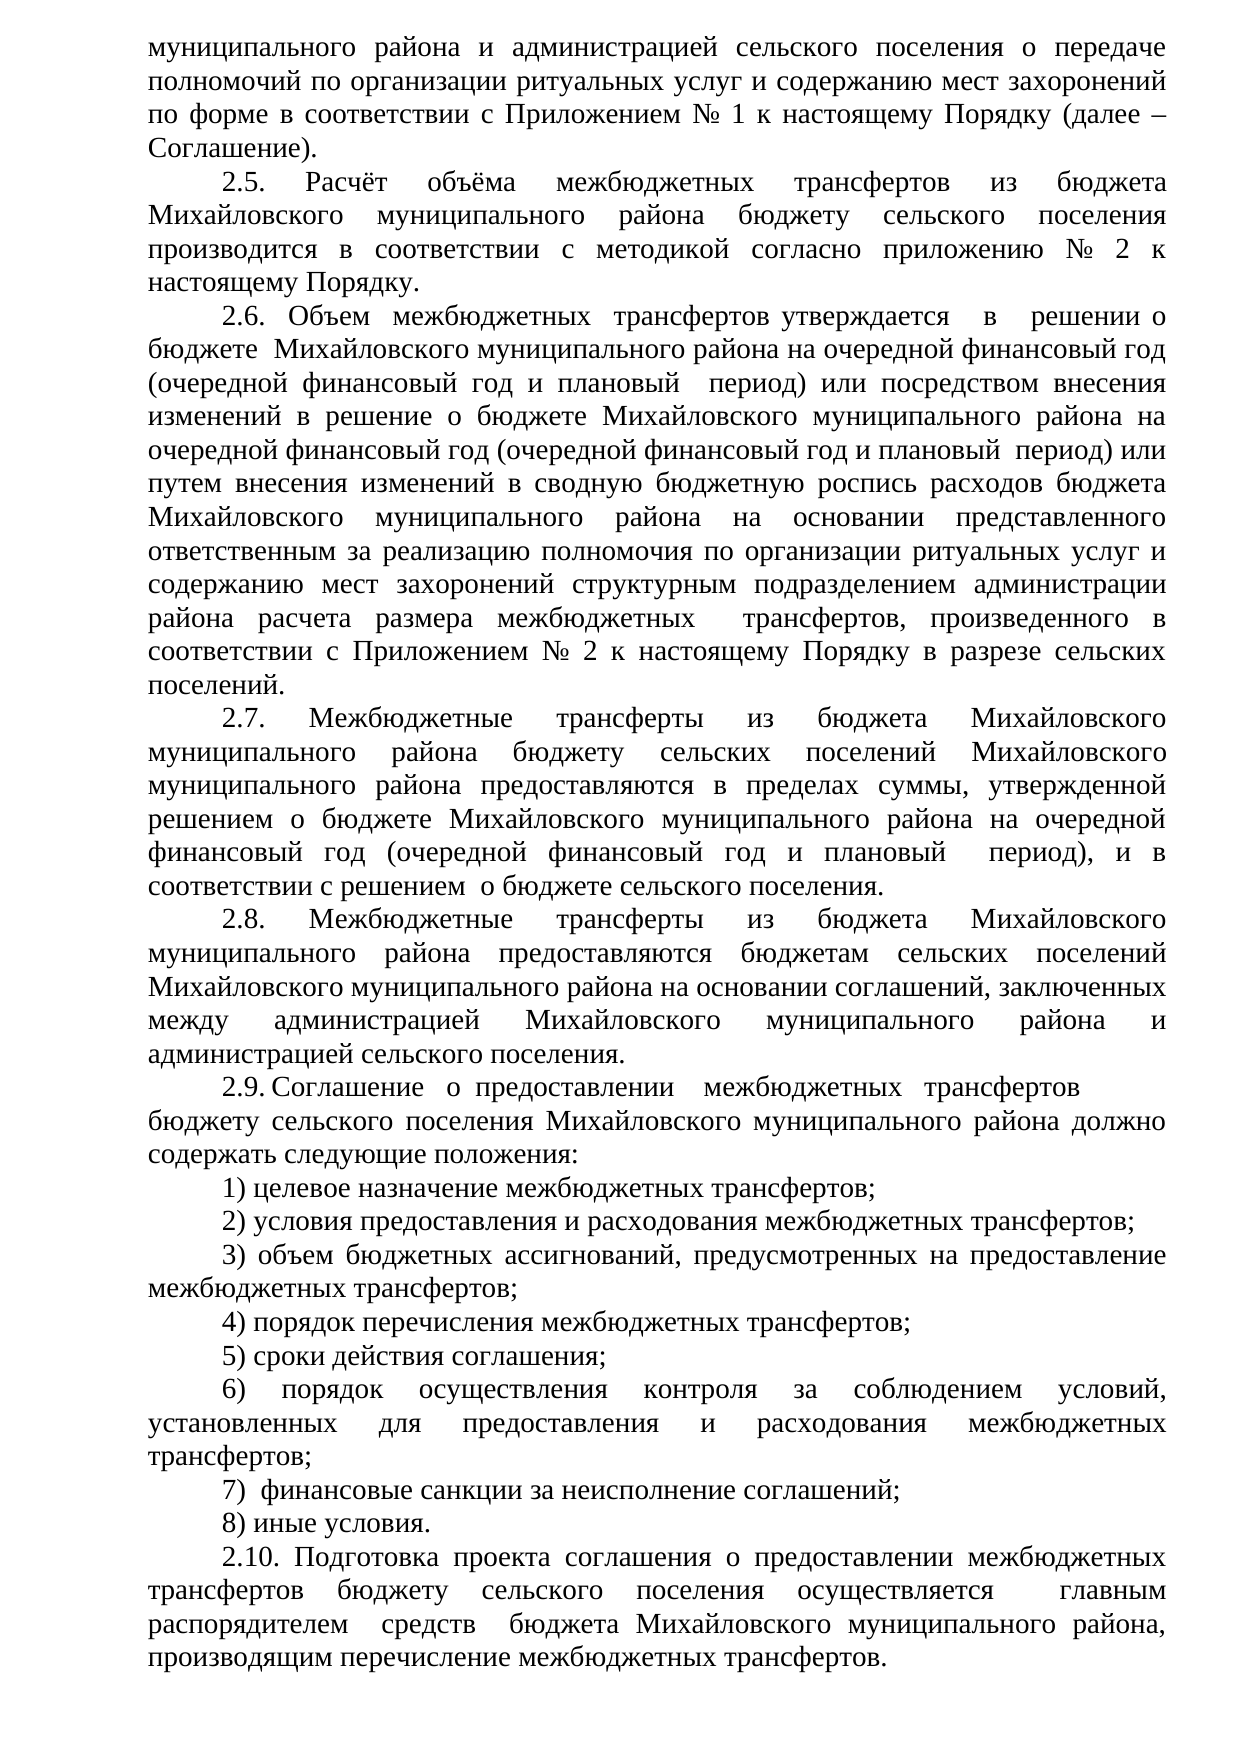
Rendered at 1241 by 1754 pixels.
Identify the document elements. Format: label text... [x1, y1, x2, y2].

text 7) финансовые санкции за неисполнение соглашений; [148, 1472, 1167, 1505]
text 2.5. Расчёт объёма межбюджетных трансфертов из бюджета Михайловского муниципального района бюджету сельского поселения производится в соответствии с методикой согласно приложению № 2 к настоящему Порядку. [148, 164, 1167, 298]
text 2.9. Соглашение о предоставлении межбюджетных трансфертов [148, 1069, 1167, 1103]
text бюджету сельского поселения Михайловского муниципального района должно содержать следующие положения: [148, 1103, 1167, 1170]
text 2.7. Межбюджетные трансферты из бюджета Михайловского муниципального района бюджету сельских поселений Михайловского муниципального района предоставляются в пределах суммы, утвержденной решением о бюджете Михайловского муниципального района на очередной финансовый год (очередной финансовый год и плановый период), и в соответствии с решением о бюджете сельского поселения. [148, 700, 1167, 902]
text 2.8. Межбюджетные трансферты из бюджета Михайловского муниципального района предоставляются бюджетам сельских поселений Михайловского муниципального района на основании соглашений, заключенных между администрацией Михайловского муниципального района и администрацией сельского поселения. [148, 902, 1167, 1069]
text 2.10. Подготовка проекта соглашения о предоставлении межбюджетных трансфертов бюджету сельского поселения осуществляется главным распорядителем средств бюджета Михайловского муниципального района, производящим перечисление межбюджетных трансфертов. [148, 1539, 1167, 1673]
text 1) целевое назначение межбюджетных трансфертов; [148, 1170, 1167, 1203]
text 8) иные условия. [148, 1505, 1167, 1539]
text 4) порядок перечисления межбюджетных трансфертов; [148, 1304, 1167, 1338]
text 6) порядок осуществления контроля за соблюдением условий, установленных для предоставления и расходования межбюджетных трансфертов; [148, 1371, 1167, 1472]
text 3) объем бюджетных ассигнований, предусмотренных на предоставление межбюджетных трансфертов; [148, 1237, 1167, 1304]
text 2) условия предоставления и расходования межбюджетных трансфертов; [148, 1203, 1167, 1237]
text 5) сроки действия соглашения; [148, 1338, 1167, 1371]
text 2.6. Объем межбюджетных трансфертов утверждается в решении о бюджете Михайловского муниципального района на очередной финансовый год (очередной финансовый год и плановый период) или посредством внесения изменений в решение о бюджете Михайловского муниципального района на очередной финансовый год (очередной финансовый год и плановый период) или путем внесения изменений в сводную бюджетную роспись расходов бюджета Михайловского муниципального района на основании представленного ответственным за реализацию полномочия по организации ритуальных услуг и содержанию мест захоронений структурным подразделением администрации района расчета размера межбюджетных трансфертов, произведенного в соответствии с Приложением № 2 к настоящему Порядку в разрезе сельских поселений. [148, 298, 1167, 700]
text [148, 29, 1167, 164]
